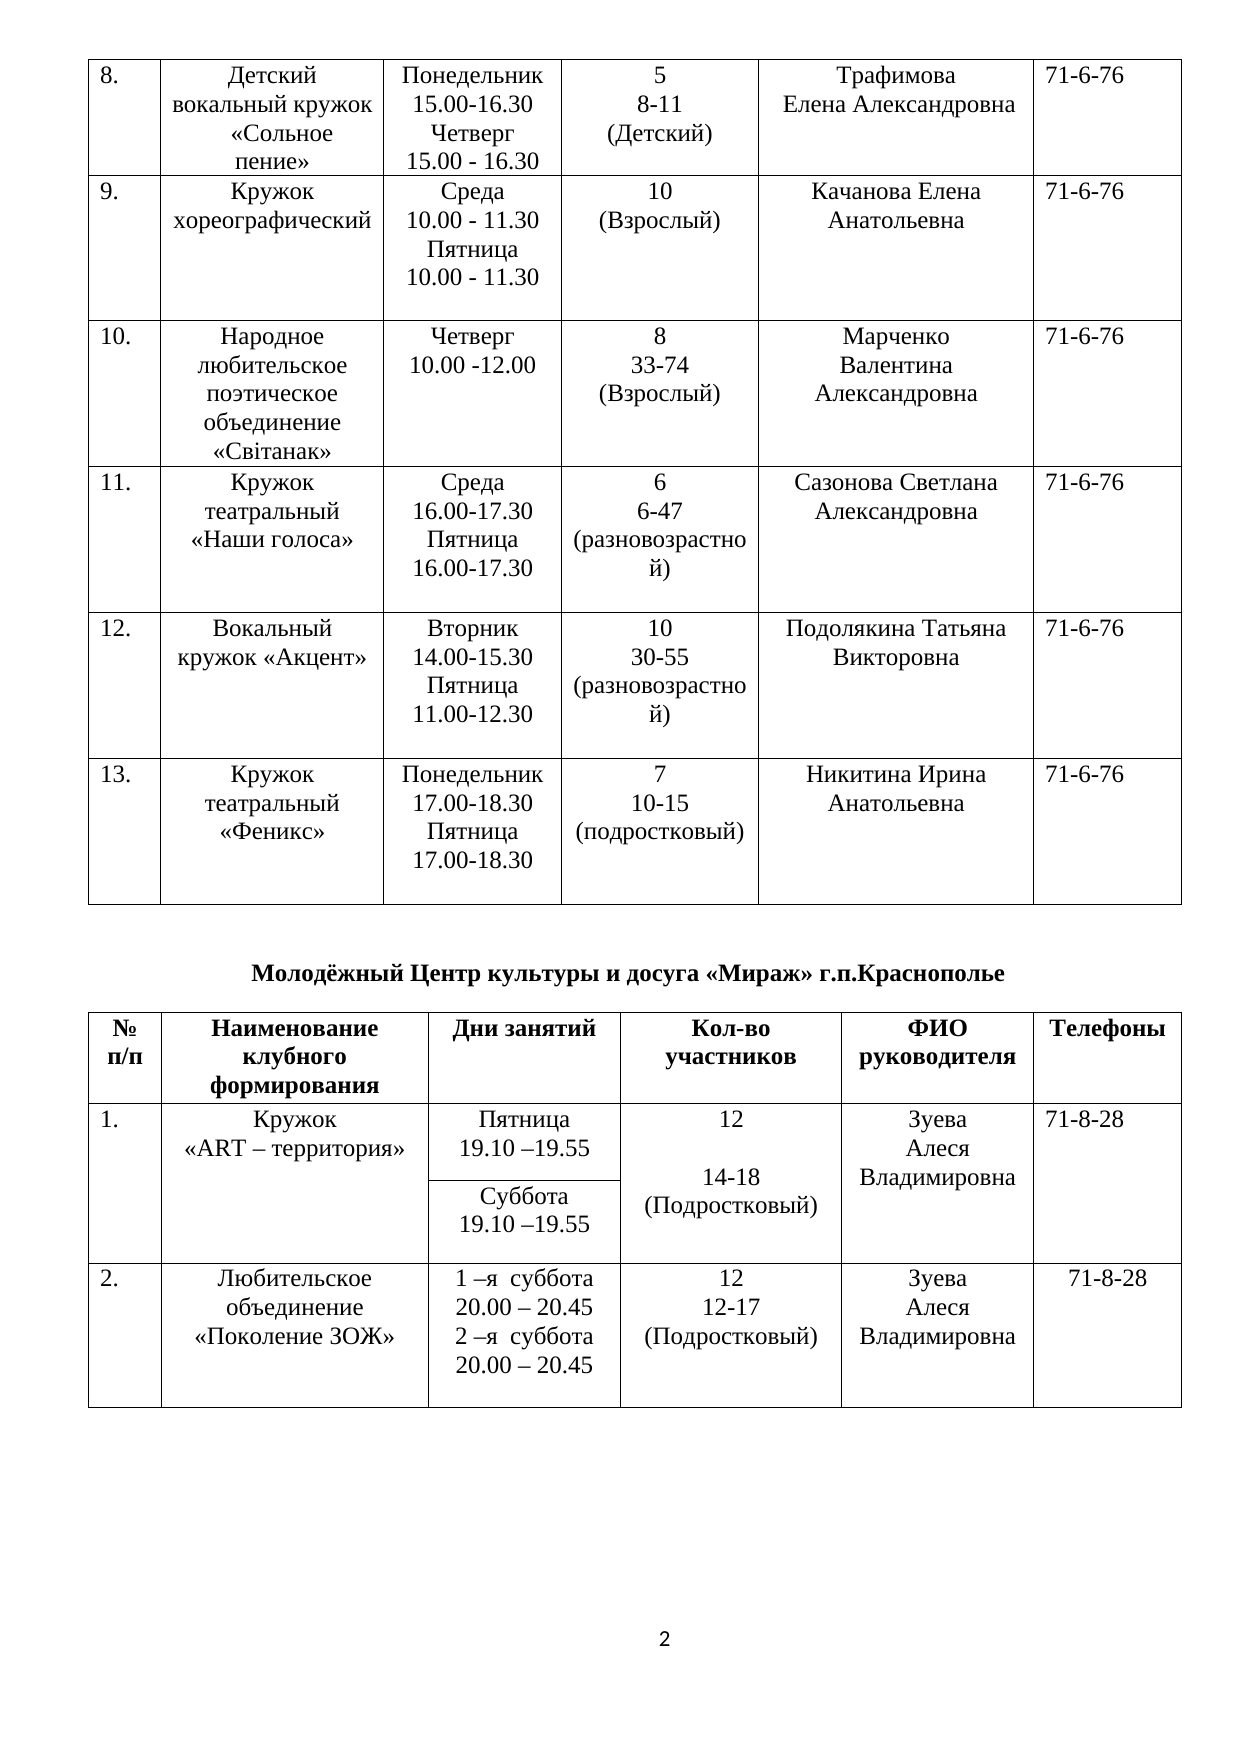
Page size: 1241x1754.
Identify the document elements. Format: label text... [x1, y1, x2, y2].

table_cell 12. [89, 613, 160, 758]
table_cell Сазонова Светлана Александровна [759, 467, 1033, 612]
table_cell Среда 10.00 - 11.30 Пятница 10.00 - 11.30 [384, 176, 561, 320]
table_cell 71-6-76 [1034, 321, 1181, 466]
table_cell 13. [89, 759, 160, 904]
table_cell Марченко Валентина Александровна [759, 321, 1033, 466]
table_cell Суббота 19.10 –19.55 [429, 1181, 620, 1262]
table_cell 8. [89, 60, 160, 175]
table_cell Народное любительское поэтическое объединение «Cвітанак» [161, 321, 383, 466]
table_cell Детский вокальный кружок «Сольное пение» [161, 60, 383, 175]
table_cell Никитина Ирина Анатольевна [759, 759, 1033, 904]
table_cell 71-8-28 [1034, 1264, 1181, 1407]
table_cell 9. [89, 176, 160, 320]
table_header № п/п [89, 1013, 161, 1103]
table_cell Четверг 10.00 -12.00 [384, 321, 561, 466]
table_cell Кружок «ART – территория» [162, 1104, 428, 1262]
table_header Наименование клубного формирования [162, 1013, 428, 1103]
table_cell 12 12-17 (Подростковый) [621, 1264, 841, 1407]
table_cell Любительское объединение «Поколение ЗОЖ» [162, 1264, 428, 1407]
table_cell Кружок хореографический [161, 176, 383, 320]
table_cell 6 6-47 (разновозрастной) [562, 467, 758, 612]
table_cell 2. [89, 1264, 161, 1407]
table_header Телефоны [1034, 1013, 1181, 1103]
table_cell 71-8-28 [1034, 1104, 1181, 1262]
table_cell 71-6-76 [1034, 60, 1181, 175]
table_cell 71-6-76 [1034, 467, 1181, 612]
table_cell 1 –я суббота 20.00 – 20.45 2 –я суббота 20.00 – 20.45 [429, 1264, 620, 1407]
table_header Дни занятий [429, 1013, 620, 1103]
text Молодёжный Центр культуры и досуга «Мираж» г.п.Краснополье [177, 958, 1152, 987]
table_cell Понедельник 17.00-18.30 Пятница 17.00-18.30 [384, 759, 561, 904]
table_cell 71-6-76 [1034, 613, 1181, 758]
table_cell 71-6-76 [1034, 759, 1181, 904]
table_cell Кружок театральный «Феникс» [161, 759, 383, 904]
table_cell Подолякина Татьяна Викторовна [759, 613, 1033, 758]
table_cell 5 8-11 (Детский) [562, 60, 758, 175]
table_cell Среда 16.00-17.30 Пятница 16.00-17.30 [384, 467, 561, 612]
table_cell Качанова Елена Анатольевна [759, 176, 1033, 320]
table_header ФИО руководителя [842, 1013, 1033, 1103]
table_cell 7 10-15 (подростковый) [562, 759, 758, 904]
table_cell 12 14-18 (Подростковый) [621, 1104, 841, 1262]
table_cell Вторник 14.00-15.30 Пятница 11.00-12.30 [384, 613, 561, 758]
table_cell 8 33-74 (Взрослый) [562, 321, 758, 466]
table_cell Вокальный кружок «Акцент» [161, 613, 383, 758]
table_cell Трафимова Елена Александровна [759, 60, 1033, 175]
table_cell Зуева Алеся Владимировна [842, 1264, 1033, 1407]
table_cell Зуева Алеся Владимировна [842, 1104, 1033, 1262]
table_cell Понедельник 15.00-16.30 Четверг 15.00 - 16.30 [384, 60, 561, 175]
table_cell Пятница 19.10 –19.55 [429, 1104, 620, 1180]
table_cell 10 30-55 (разновозрастной) [562, 613, 758, 758]
table_cell 10 (Взрослый) [562, 176, 758, 320]
table_cell 1. [89, 1104, 161, 1262]
table_header Кол-во участников [621, 1013, 841, 1103]
table_cell Кружок театральный «Наши голоса» [161, 467, 383, 612]
table_cell 11. [89, 467, 160, 612]
table_cell 71-6-76 [1034, 176, 1181, 320]
table_cell 10. [89, 321, 160, 466]
